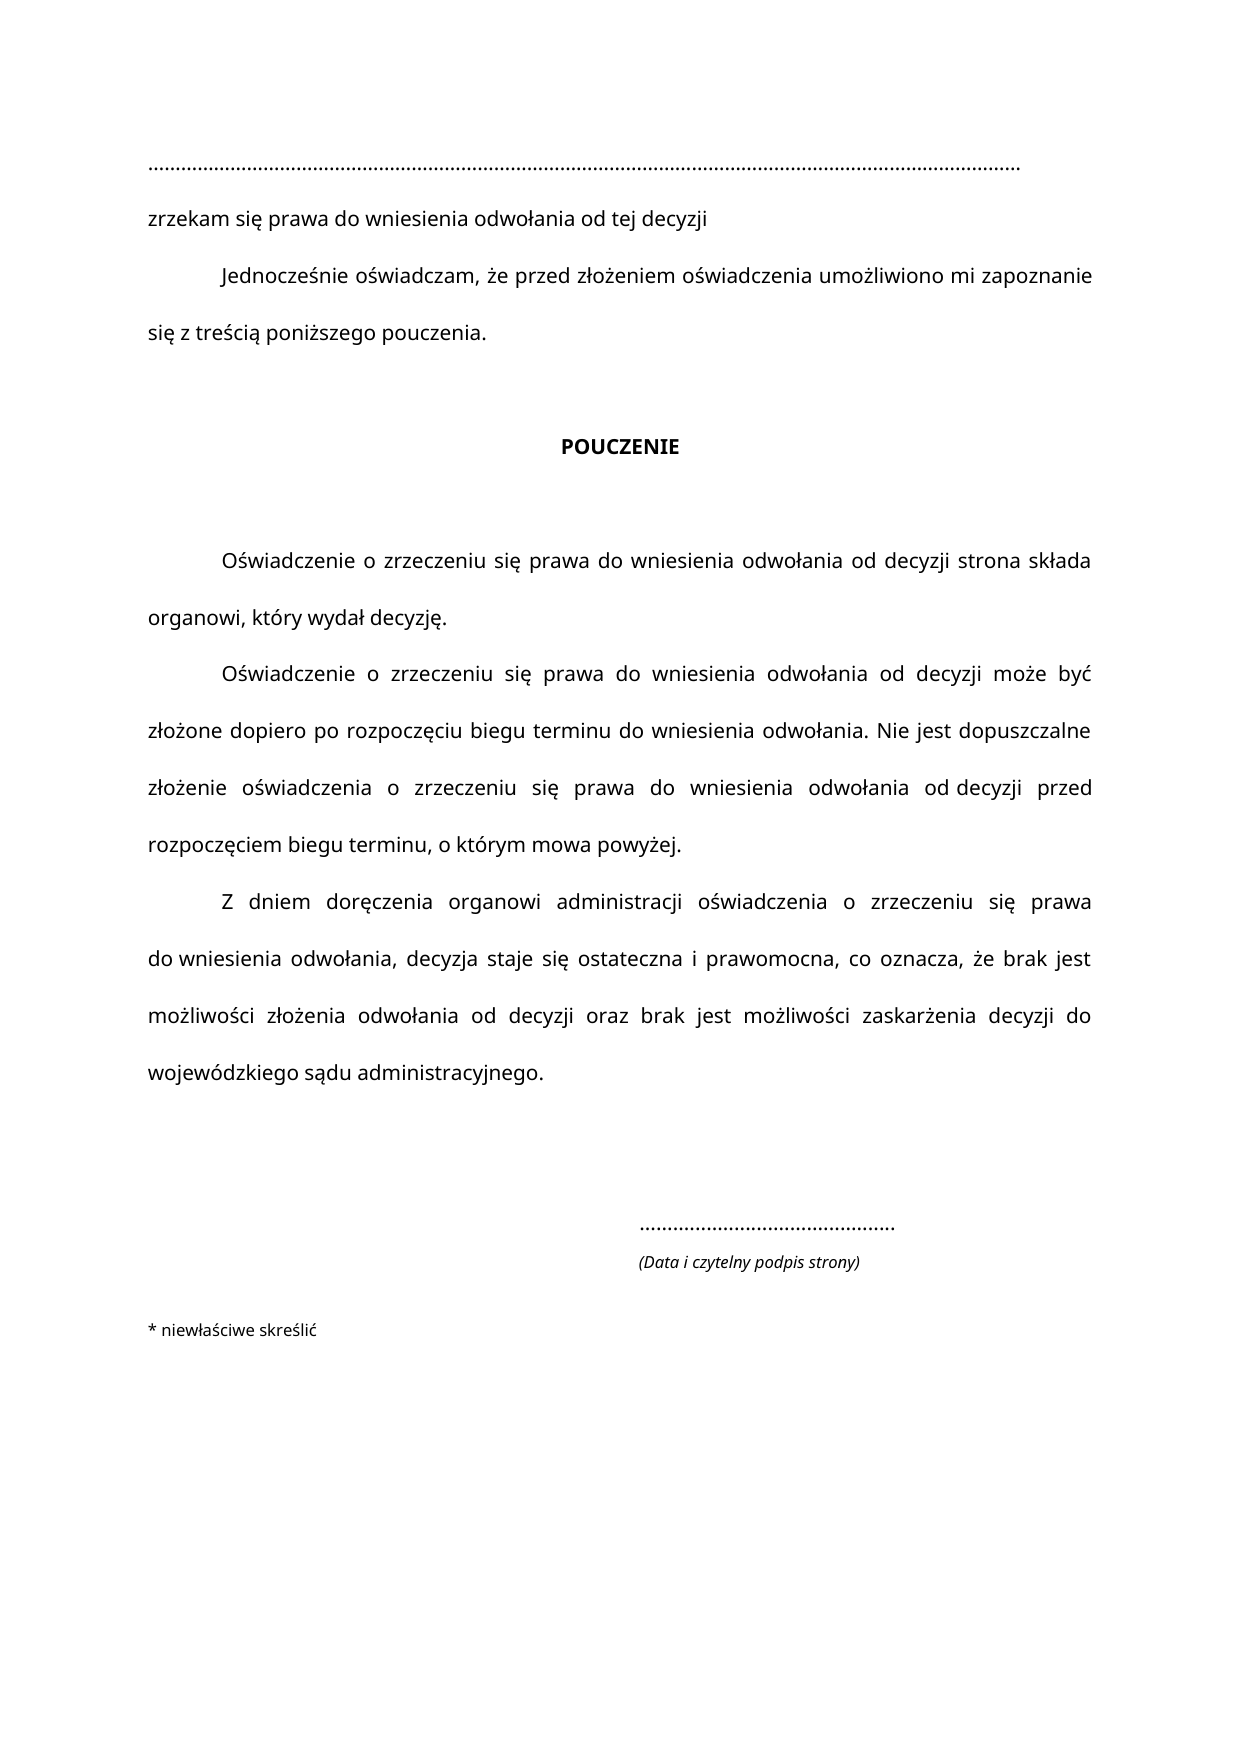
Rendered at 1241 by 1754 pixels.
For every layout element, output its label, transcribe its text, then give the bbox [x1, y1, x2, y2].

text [148, 148, 1093, 233]
text Oświadczenie o zrzeczeniu się prawa do wniesienia odwołania od decyzji może być złożone dopiero po rozpoczęciu biegu terminu do wniesienia odwołania. Nie jest dopuszczalne złożenie oświadczenia o zrzeczeniu się prawa do wniesienia odwołania od decyzji przed rozpoczęciem biegu terminu, o którym mowa powyżej. [148, 659, 1093, 858]
text Oświadczenie o zrzeczeniu się prawa do wniesienia odwołania od decyzji strona składa organowi, który wydał decyzję. [148, 546, 1093, 631]
text Z dniem doręczenia organowi administracji oświadczenia o zrzeczeniu się prawa do wniesienia odwołania, decyzja staje się ostateczna i prawomocna, co oznacza, że brak jest możliwości złożenia odwołania od decyzji oraz brak jest możliwości zaskarżenia decyzji do wojewódzkiego sądu administracyjnego. [148, 887, 1093, 1086]
text .............................................. [369, 1208, 1093, 1237]
text POUCZENIE [148, 432, 1093, 460]
text * niewłaściwe skreślić [148, 1319, 1093, 1342]
text (Data i czytelny podpis strony) [369, 1251, 1093, 1273]
text Jednocześnie oświadczam, że przed złożeniem oświadczenia umożliwiono mi zapoznanie się z treścią poniższego pouczenia. [148, 261, 1093, 347]
